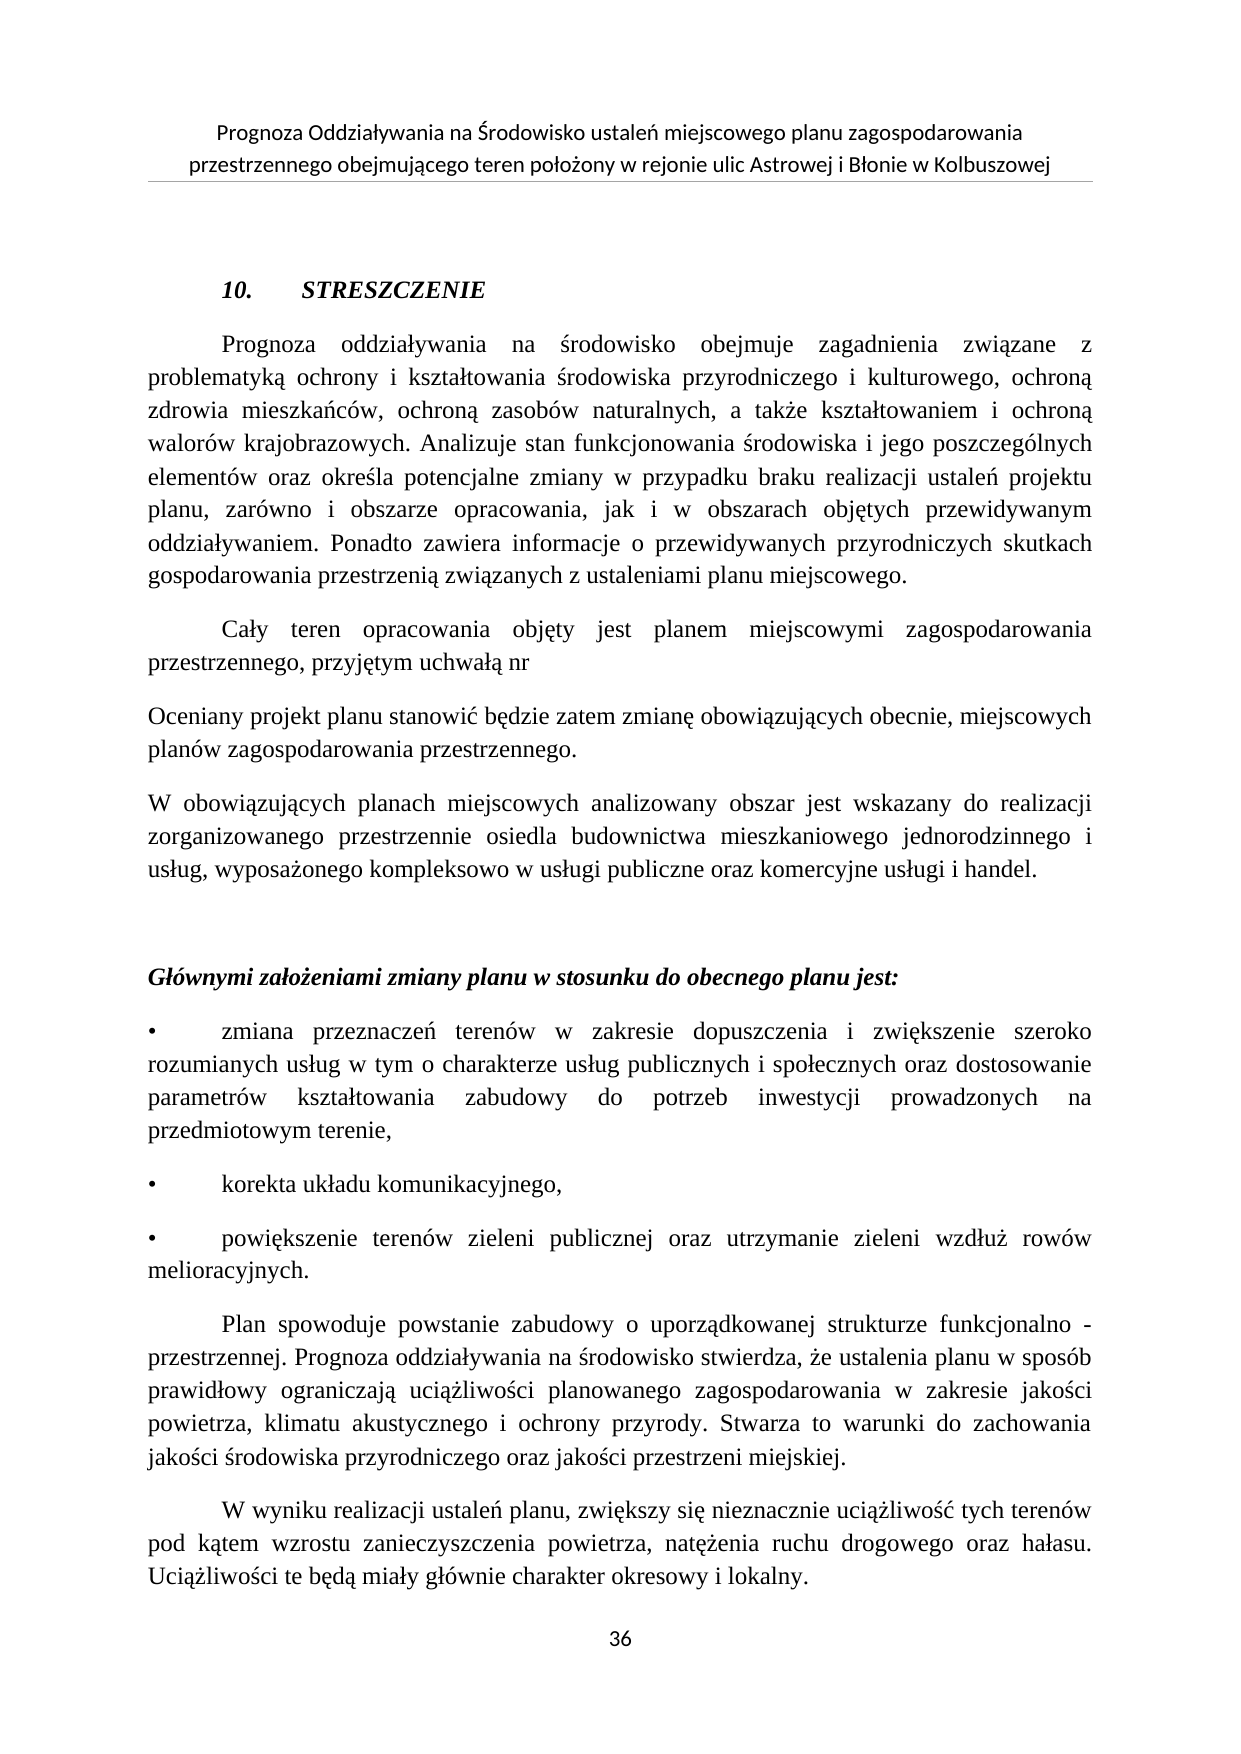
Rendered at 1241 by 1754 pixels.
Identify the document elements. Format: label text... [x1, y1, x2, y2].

text Głównymi założeniami zmiany planu w stosunku do obecnego planu jest: [148, 962, 1093, 991]
text • korekta układu komunikacyjnego, [148, 1169, 1093, 1197]
text • zmiana przeznaczeń terenów w zakresie dopuszczenia i zwiększenie szeroko rozumianych usług w tym o charakterze usług publicznych i społecznych oraz dostosowanie parametrów kształtowania zabudowy do potrzeb inwestycji prowadzonych na przedmiotowym terenie, [148, 1016, 1093, 1144]
text 10. STRESZCZENIE [148, 276, 1093, 304]
text • powiększenie terenów zieleni publicznej oraz utrzymanie zieleni wzdłuż rowów melioracyjnych. [148, 1223, 1093, 1284]
text W obowiązujących planach miejscowych analizowany obszar jest wskazany do realizacji zorganizowanego przestrzennie osiedla budownictwa mieszkaniowego jednorodzinnego i usług, wyposażonego kompleksowo w usługi publiczne oraz komercyjne usługi i handel. [148, 788, 1093, 883]
text Plan spowoduje powstanie zabudowy o uporządkowanej strukturze funkcjonalno - przestrzennej. Prognoza oddziaływania na środowisko stwierdza, że ustalenia planu w sposób prawidłowy ograniczają uciążliwości planowanego zagospodarowania w zakresie jakości powietrza, klimatu akustycznego i ochrony przyrody. Stwarza to warunki do zachowania jakości środowiska przyrodniczego oraz jakości przestrzeni miejskiej. [148, 1309, 1093, 1470]
text Oceniany projekt planu stanowić będzie zatem zmianę obowiązujących obecnie, miejscowych planów zagospodarowania przestrzennego. [148, 701, 1093, 763]
text Prognoza oddziaływania na środowisko obejmuje zagadnienia związane z problematyką ochrony i kształtowania środowiska przyrodniczego i kulturowego, ochroną zdrowia mieszkańców, ochroną zasobów naturalnych, a także kształtowaniem i ochroną walorów krajobrazowych. Analizuje stan funkcjonowania środowiska i jego poszczególnych elementów oraz określa potencjalne zmiany w przypadku braku realizacji ustaleń projektu planu, zarówno i obszarze opracowania, jak i w obszarach objętych przewidywanym oddziaływaniem. Ponadto zawiera informacje o przewidywanych przyrodniczych skutkach gospodarowania przestrzenią związanych z ustaleniami planu miejscowego. [148, 329, 1093, 589]
text Cały teren opracowania objęty jest planem miejscowymi zagospodarowania przestrzennego, przyjętym uchwałą nr [148, 614, 1093, 676]
text W wyniku realizacji ustaleń planu, zwiększy się nieznacznie uciążliwość tych terenów pod kątem wzrostu zanieczyszczenia powietrza, natężenia ruchu drogowego oraz hałasu. Uciążliwości te będą miały głównie charakter okresowy i lokalny. [148, 1495, 1093, 1590]
